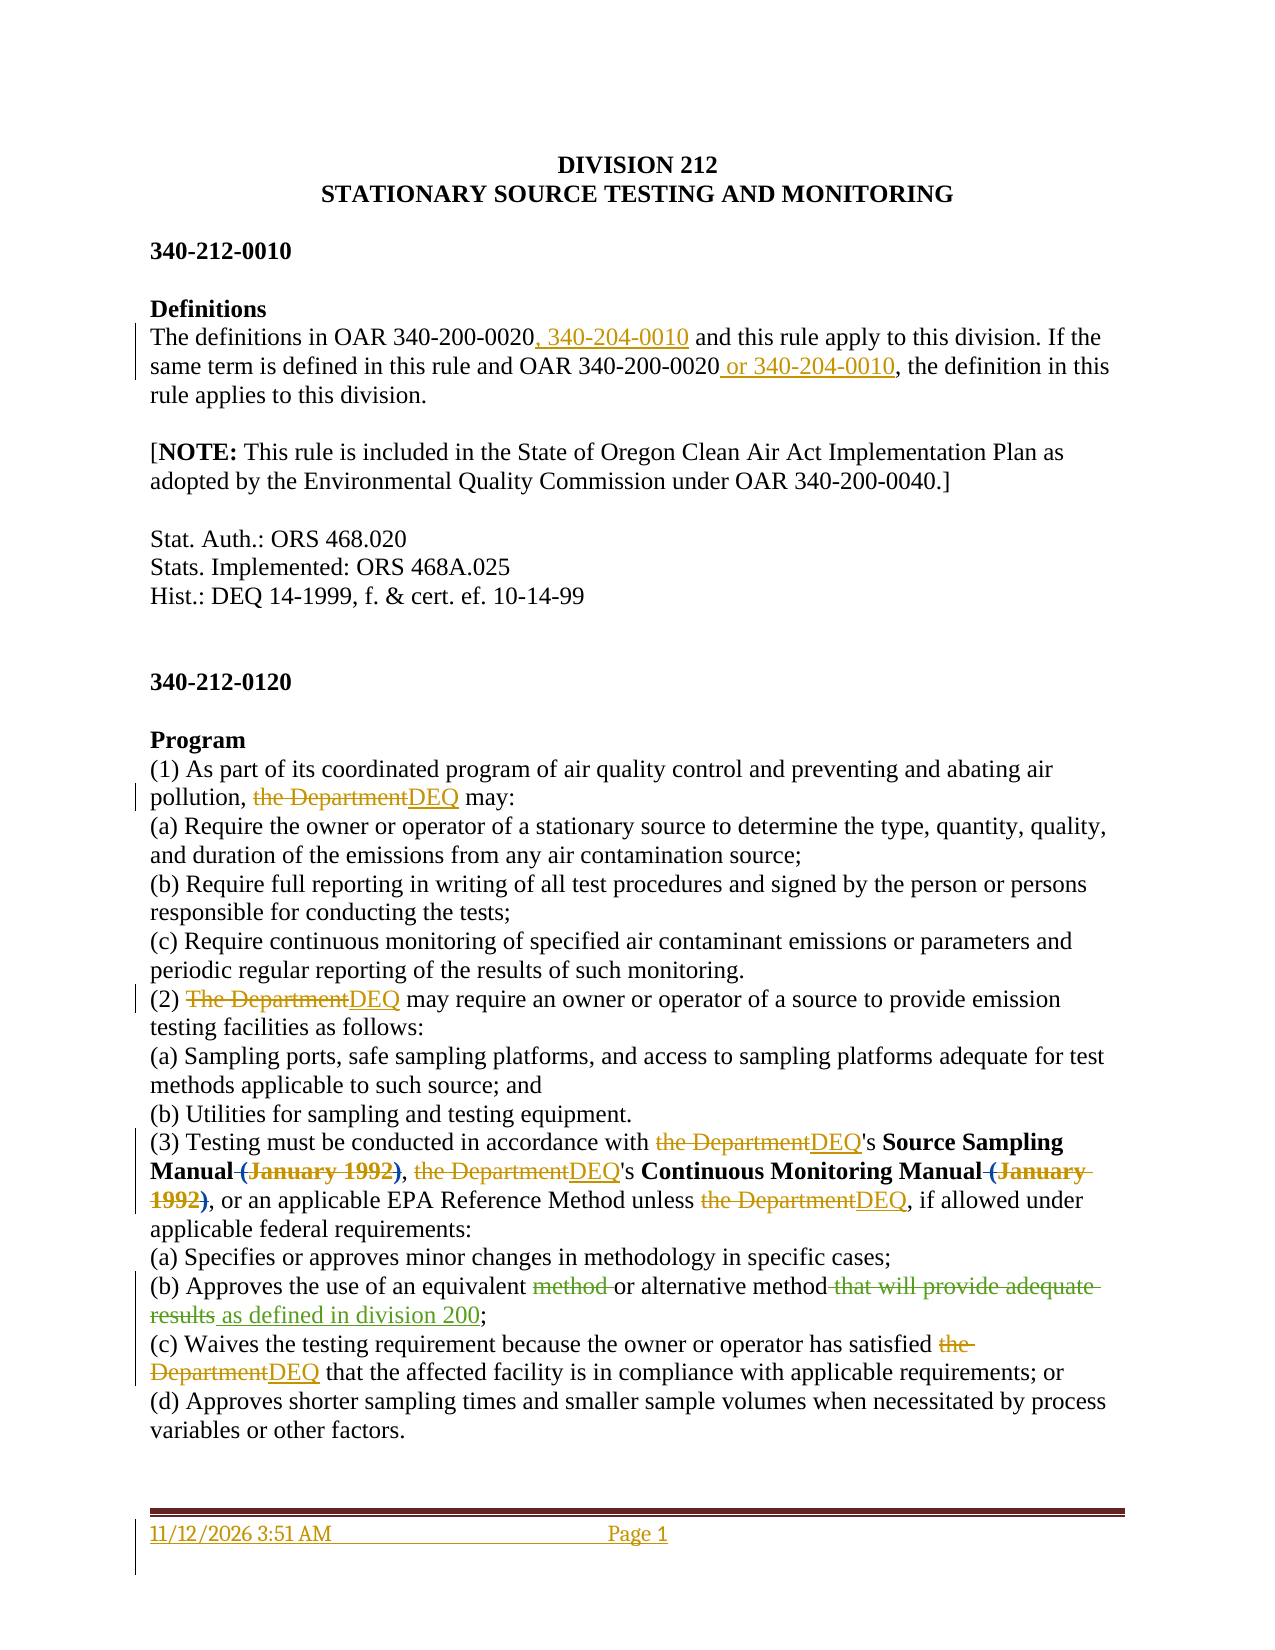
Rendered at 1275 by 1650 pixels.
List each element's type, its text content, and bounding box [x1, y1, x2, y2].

text (a) Specifies or approves minor changes in methodology in specific cases; [150, 1242, 1125, 1271]
text (b) Utilities for sampling and testing equipment. [150, 1099, 1125, 1127]
text (c) Waives the testing requirement because the owner or operator has satisfied that the affected facility is in compliance with applicable requirements; or [150, 1329, 1125, 1386]
text (3) Testing must be conducted in accordance with 's Source Sampling Manual, 's Continuous Monitoring Manual, or an applicable EPA Reference Method unless , if allowed under applicable federal requirements: [150, 1127, 1125, 1242]
text DIVISION 212 [150, 150, 1125, 179]
text (a) Sampling ports, safe sampling platforms, and access to sampling platforms adequate for test methods applicable to such source; and [150, 1041, 1125, 1099]
text The definitions in OAR 340-200-0020 and this rule apply to this division. If the same term is defined in this rule and OAR 340-200-0020, the definition in this rule applies to this division. [150, 322, 1125, 409]
text STATIONARY SOURCE TESTING AND MONITORING [150, 179, 1125, 207]
text Program [150, 725, 1125, 754]
text (b) Require full reporting in writing of all test procedures and signed by the person or persons responsible for conducting the tests; [150, 869, 1125, 926]
text (2) may require an owner or operator of a source to provide emission testing facilities as follows: [150, 984, 1125, 1041]
text Definitions [150, 294, 1125, 322]
text (d) Approves shorter sampling times and smaller sample volumes when necessitated by process variables or other factors. [150, 1386, 1125, 1444]
text Stat. Auth.: ORS 468.020 Stats. Implemented: ORS 468A.025 Hist.: DEQ 14-1999, f. & cert. ef. 10-14-99 [150, 524, 1125, 610]
text (1) As part of its coordinated program of air quality control and preventing and abating air pollution, may: [150, 754, 1125, 811]
text 340-212-0010 [150, 236, 1125, 265]
text 340-212-0120 [150, 667, 1125, 696]
text (a) Require the owner or operator of a stationary source to determine the type, quantity, quality, and duration of the emissions from any air contamination source; [150, 811, 1125, 869]
text (b) Approves the use of an equivalent or alternative method; [150, 1271, 1125, 1329]
text (c) Require continuous monitoring of specified air contaminant emissions or parameters and periodic regular reporting of the results of such monitoring. [150, 926, 1125, 984]
text [NOTE: This rule is included in the State of Oregon Clean Air Act Implementation Plan as adopted by the Environmental Quality Commission under OAR 340-200-0040.] [150, 437, 1125, 495]
